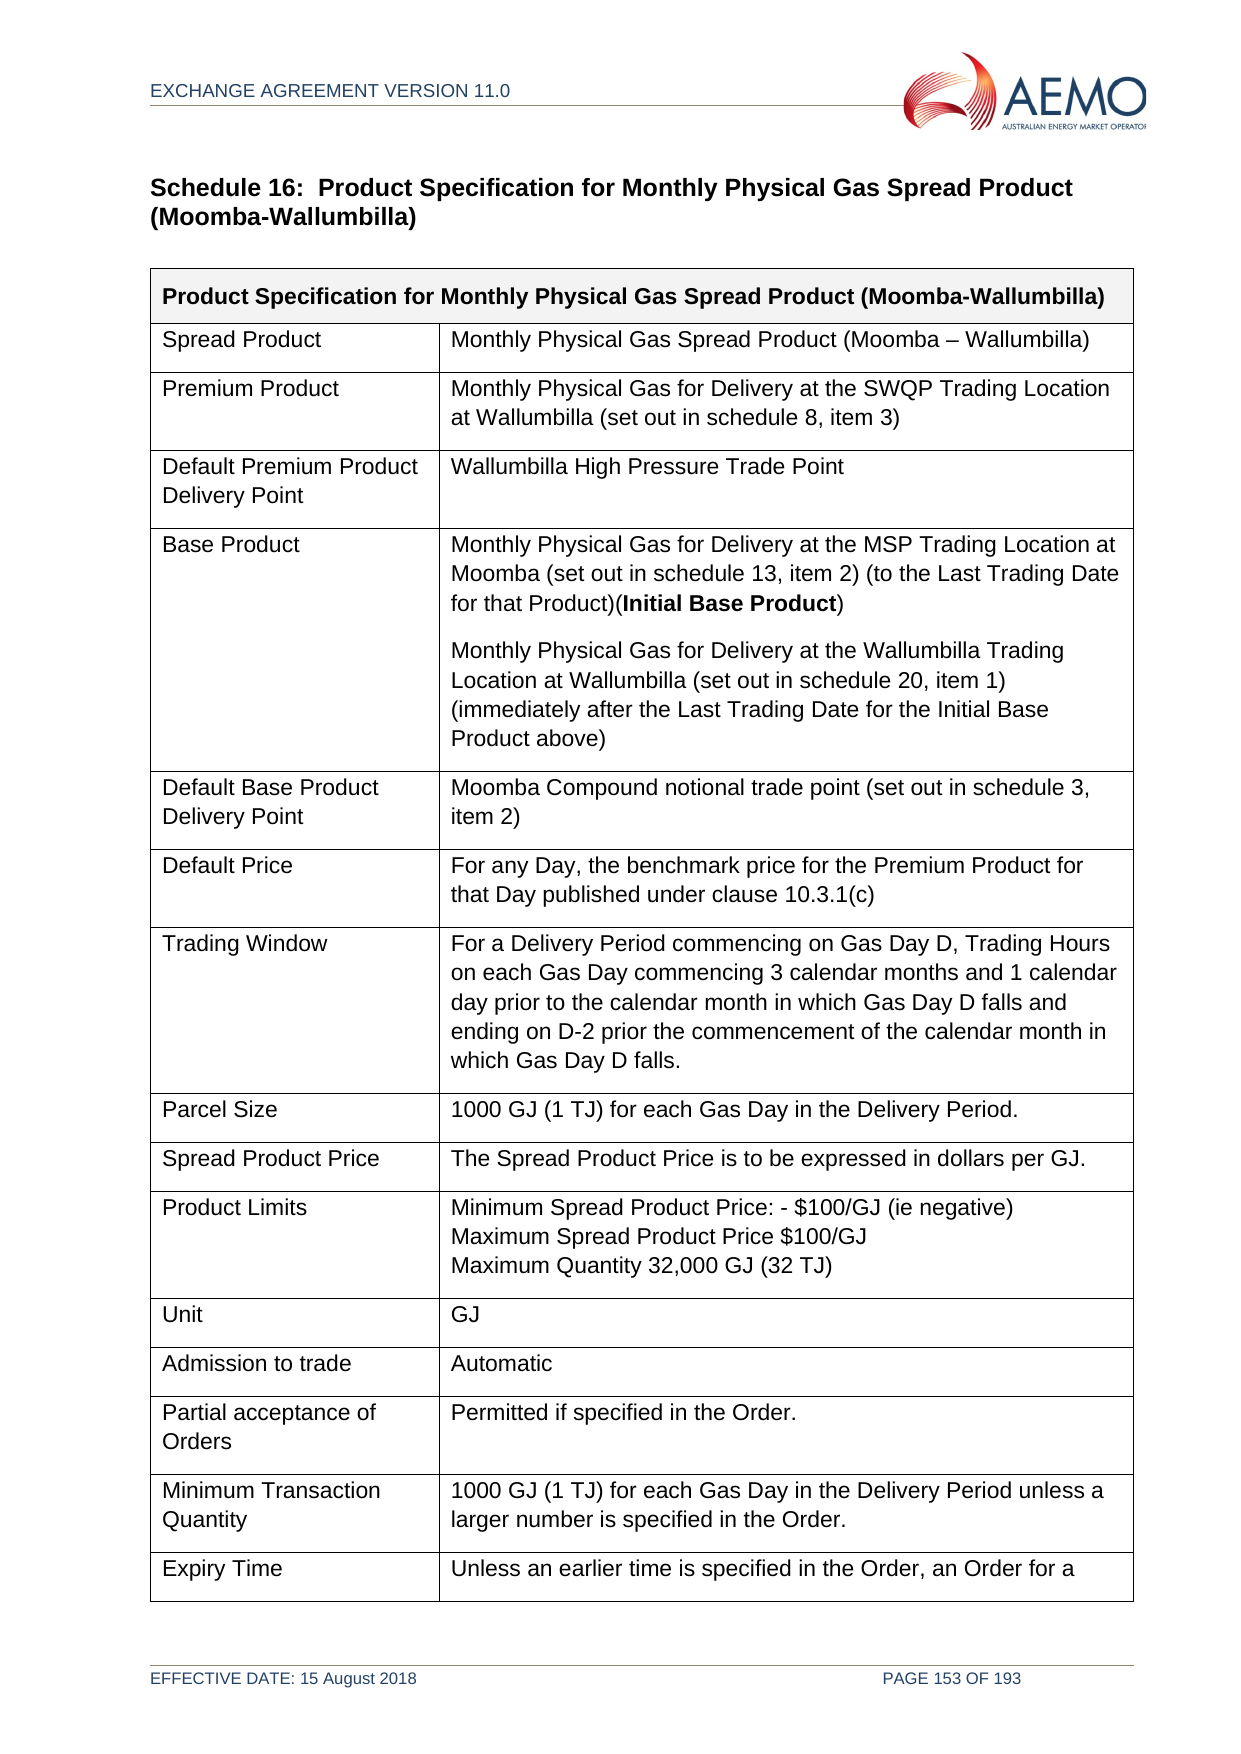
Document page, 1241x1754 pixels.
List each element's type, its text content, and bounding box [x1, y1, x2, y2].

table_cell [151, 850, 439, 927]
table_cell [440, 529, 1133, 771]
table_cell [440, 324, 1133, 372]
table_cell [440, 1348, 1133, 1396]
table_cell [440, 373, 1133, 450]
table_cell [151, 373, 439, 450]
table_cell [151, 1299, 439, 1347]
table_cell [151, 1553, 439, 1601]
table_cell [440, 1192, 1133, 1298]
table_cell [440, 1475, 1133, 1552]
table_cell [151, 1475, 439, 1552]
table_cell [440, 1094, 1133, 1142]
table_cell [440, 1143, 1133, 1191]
picture [902, 51, 1146, 130]
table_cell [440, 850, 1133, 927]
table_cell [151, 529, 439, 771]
subtitle Schedule 16: Product Specification for Monthly Physical Gas Spread Product (Moomba-Wallumbilla) [150, 173, 1134, 230]
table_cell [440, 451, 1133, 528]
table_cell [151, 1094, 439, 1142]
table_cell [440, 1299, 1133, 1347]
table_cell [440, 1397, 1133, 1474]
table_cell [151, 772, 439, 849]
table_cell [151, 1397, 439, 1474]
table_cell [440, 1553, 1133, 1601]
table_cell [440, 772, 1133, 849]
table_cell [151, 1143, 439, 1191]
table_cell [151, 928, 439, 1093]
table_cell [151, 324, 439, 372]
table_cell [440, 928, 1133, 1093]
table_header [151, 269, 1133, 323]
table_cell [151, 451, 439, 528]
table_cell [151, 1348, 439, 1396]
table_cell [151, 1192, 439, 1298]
